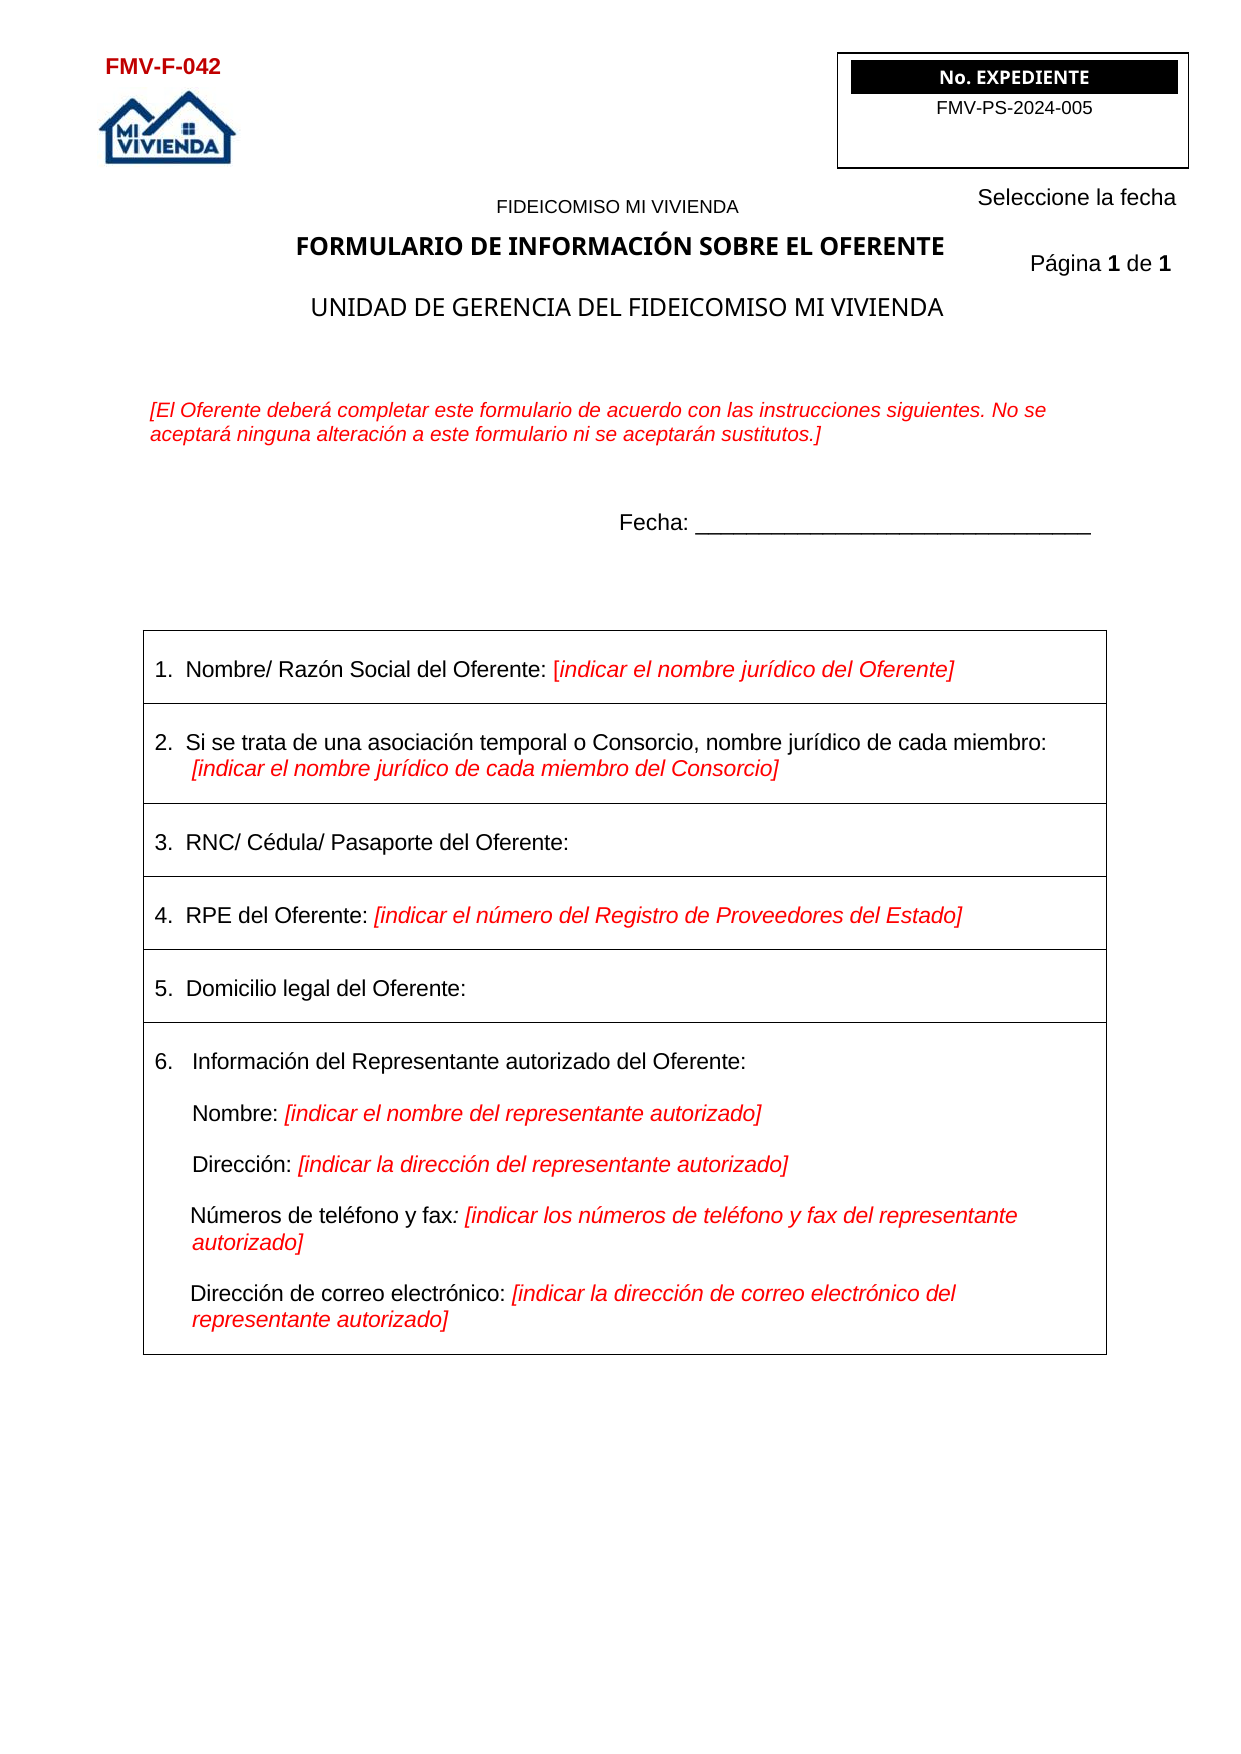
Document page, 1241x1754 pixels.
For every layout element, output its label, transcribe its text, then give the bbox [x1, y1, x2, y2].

text Fecha: _______________________________ [150, 509, 1090, 536]
table_cell 6. Información del Representante autorizado del Oferente: Nombre: [indicar el nombre del representante autorizado] Dirección: [indicar la dirección del representante autorizado] Números de teléfono y fax: [indicar los números de teléfono y fax del representante autorizado] Dirección de correo electrónico: [indicar la dirección de correo electrónico del representante autorizado] [144, 1023, 1106, 1354]
table_header 1. Nombre/ Razón Social del Oferente: [indicar el nombre jurídico del Oferente] [144, 631, 1106, 703]
text [El Oferente deberá completar este formulario de acuerdo con las instrucciones siguientes. No se aceptará ninguna alteración a este formulario ni se aceptarán sustitutos.] [150, 398, 1090, 446]
table_cell 4. RPE del Oferente: [indicar el número del Registro de Proveedores del Estado] [144, 877, 1106, 949]
table_cell 5. Domicilio legal del Oferente: [144, 950, 1106, 1022]
table_cell 3. RNC/ Cédula/ Pasaporte del Oferente: [144, 804, 1106, 876]
picture [97, 87, 241, 169]
table_cell 2. Si se trata de una asociación temporal o Consorcio, nombre jurídico de cada miembro: [indicar el nombre jurídico de cada miembro del Consorcio] [144, 704, 1106, 803]
